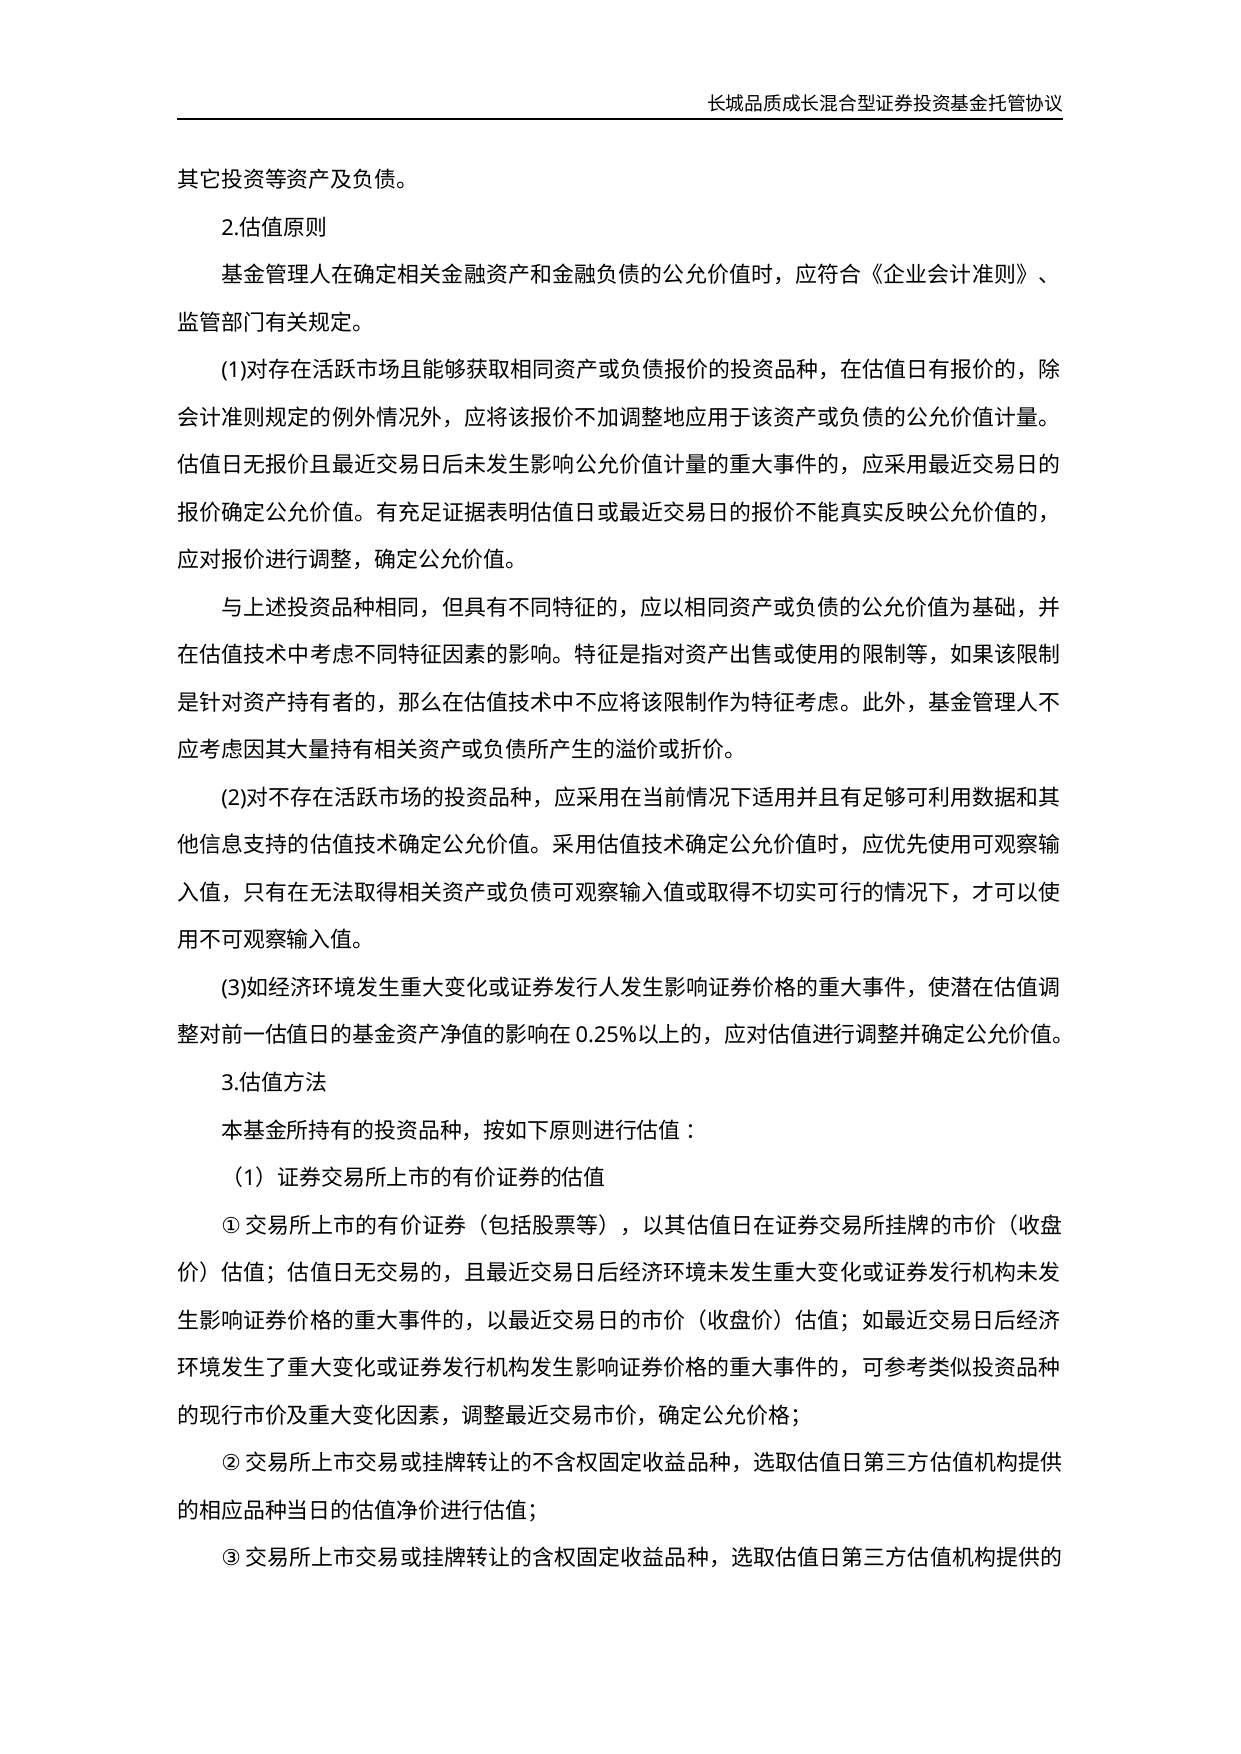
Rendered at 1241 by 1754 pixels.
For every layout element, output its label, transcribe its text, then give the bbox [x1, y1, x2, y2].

text 基金管理人在确定相关金融资产和金融负债的公允价值时，应符合《企业会计准则》、监管部门有关规定。 [177, 257, 1063, 336]
text （1）证券交易所上市的有价证券的估值 [177, 1160, 1063, 1192]
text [177, 1540, 1063, 1572]
text (1)对存在活跃市场且能够获取相同资产或负债报价的投资品种，在估值日有报价的，除会计准则规定的例外情况外，应将该报价不加调整地应用于该资产或负债的公允价值计量。估值日无报价且最近交易日后未发生影响公允价值计量的重大事件的，应采用最近交易日的报价确定公允价值。有充足证据表明估值日或最近交易日的报价不能真实反映公允价值的，应对报价进行调整，确定公允价值。 [177, 352, 1063, 574]
text (3)如经济环境发生重大变化或证券发行人发生影响证券价格的重大事件，使潜在估值调整对前一估值日的基金资产净值的影响在0.25%以上的，应对估值进行调整并确定公允价值。 [177, 970, 1063, 1049]
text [177, 162, 1063, 194]
text 3.估值方法 [177, 1065, 1063, 1097]
text 2.估值原则 [177, 209, 1063, 241]
text ①交易所上市的有价证券（包括股票等），以其估值日在证券交易所挂牌的市价（收盘价）估值；估值日无交易的，且最近交易日后经济环境未发生重大变化或证券发行机构未发生影响证券价格的重大事件的，以最近交易日的市价（收盘价）估值；如最近交易日后经济环境发生了重大变化或证券发行机构发生影响证券价格的重大事件的，可参考类似投资品种的现行市价及重大变化因素，调整最近交易市价，确定公允价格； [177, 1208, 1063, 1429]
text ②交易所上市交易或挂牌转让的不含权固定收益品种，选取估值日第三方估值机构提供的相应品种当日的估值净价进行估值； [177, 1445, 1063, 1524]
text (2)对不存在活跃市场的投资品种，应采用在当前情况下适用并且有足够可利用数据和其他信息支持的估值技术确定公允价值。采用估值技术确定公允价值时，应优先使用可观察输入值，只有在无法取得相关资产或负债可观察输入值或取得不切实可行的情况下，才可以使用不可观察输入值。 [177, 780, 1063, 954]
text 本基金所持有的投资品种，按如下原则进行估值 ： [177, 1113, 1063, 1144]
text 与上述投资品种相同，但具有不同特征的，应以相同资产或负债的公允价值为基础，并在估值技术中考虑不同特征因素的影响。特征是指对资产出售或使用的限制等，如果该限制是针对资产持有者的，那么在估值技术中不应将该限制作为特征考虑。此外，基金管理人不应考虑因其大量持有相关资产或负债所产生的溢价或折价。 [177, 590, 1063, 764]
